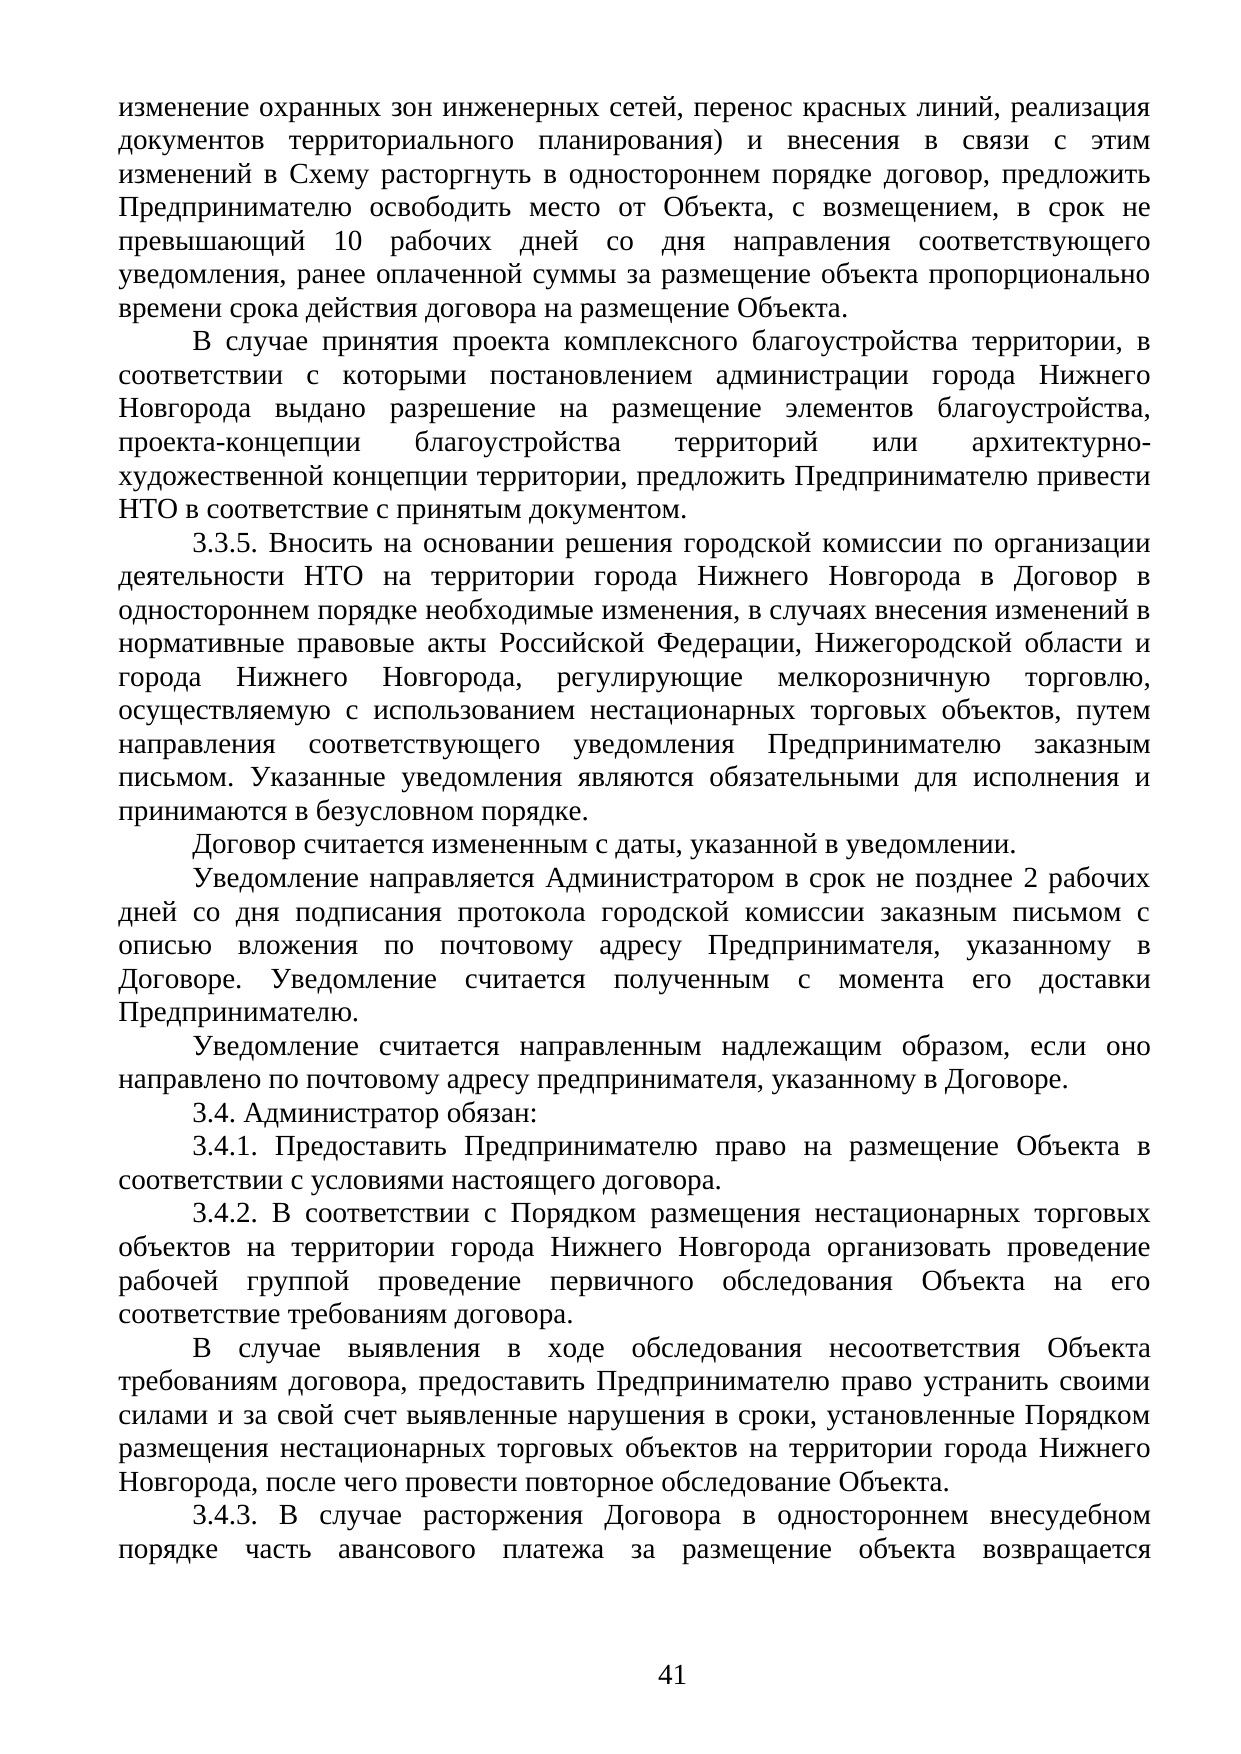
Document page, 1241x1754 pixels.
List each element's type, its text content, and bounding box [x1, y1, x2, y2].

text Уведомление направляется Администратором в срок не позднее 2 рабочих дней со дня подписания протокола городской комиссии заказным письмом с описью вложения по почтовому адресу Предпринимателя, указанному в Договоре. Уведомление считается полученным с момента его доставки Предпринимателю. [118, 860, 1152, 1028]
text 3.4.2. В соответствии с Порядком размещения нестационарных торговых объектов на территории города Нижнего Новгорода организовать проведение рабочей группой проведение первичного обследования Объекта на его соответствие требованиям договора. [118, 1196, 1152, 1330]
text Уведомление считается направленным надлежащим образом, если оно направлено по почтовому адресу предпринимателя, указанному в Договоре. [118, 1028, 1152, 1095]
text 3.4. Администратор обязан: [118, 1095, 1152, 1128]
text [118, 89, 1152, 323]
text Договор считается измененным с даты, указанной в уведомлении. [118, 827, 1152, 860]
text 3.4.1. Предоставить Предпринимателю право на размещение Объекта в соответствии с условиями настоящего договора. [118, 1128, 1152, 1196]
text В случае выявления в ходе обследования несоответствия Объекта требованиям договора, предоставить Предпринимателю право устранить своими силами и за свой счет выявленные нарушения в сроки, установленные Порядком размещения нестационарных торговых объектов на территории города Нижнего Новгорода, после чего провести повторное обследование Объекта. [118, 1330, 1152, 1497]
text 3.3.5. Вносить на основании решения городской комиссии по организации деятельности НТО на территории города Нижнего Новгорода в Договор в одностороннем порядке необходимые изменения, в случаях внесения изменений в нормативные правовые акты Российской Федерации, Нижегородской области и города Нижнего Новгорода, регулирующие мелкорозничную торговлю, осуществляемую с использованием нестационарных торговых объектов, путем направления соответствующего уведомления Предпринимателю заказным письмом. Указанные уведомления являются обязательными для исполнения и принимаются в безусловном порядке. [118, 525, 1152, 827]
text В случае принятия проекта комплексного благоустройства территории, в соответствии с которыми постановлением администрации города Нижнего Новгорода выдано разрешение на размещение элементов благоустройства, проекта-концепции благоустройства территорий или архитектурно-художественной концепции территории, предложить Предпринимателю привести НТО в соответствие с принятым документом. [118, 323, 1152, 525]
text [118, 1497, 1152, 1564]
